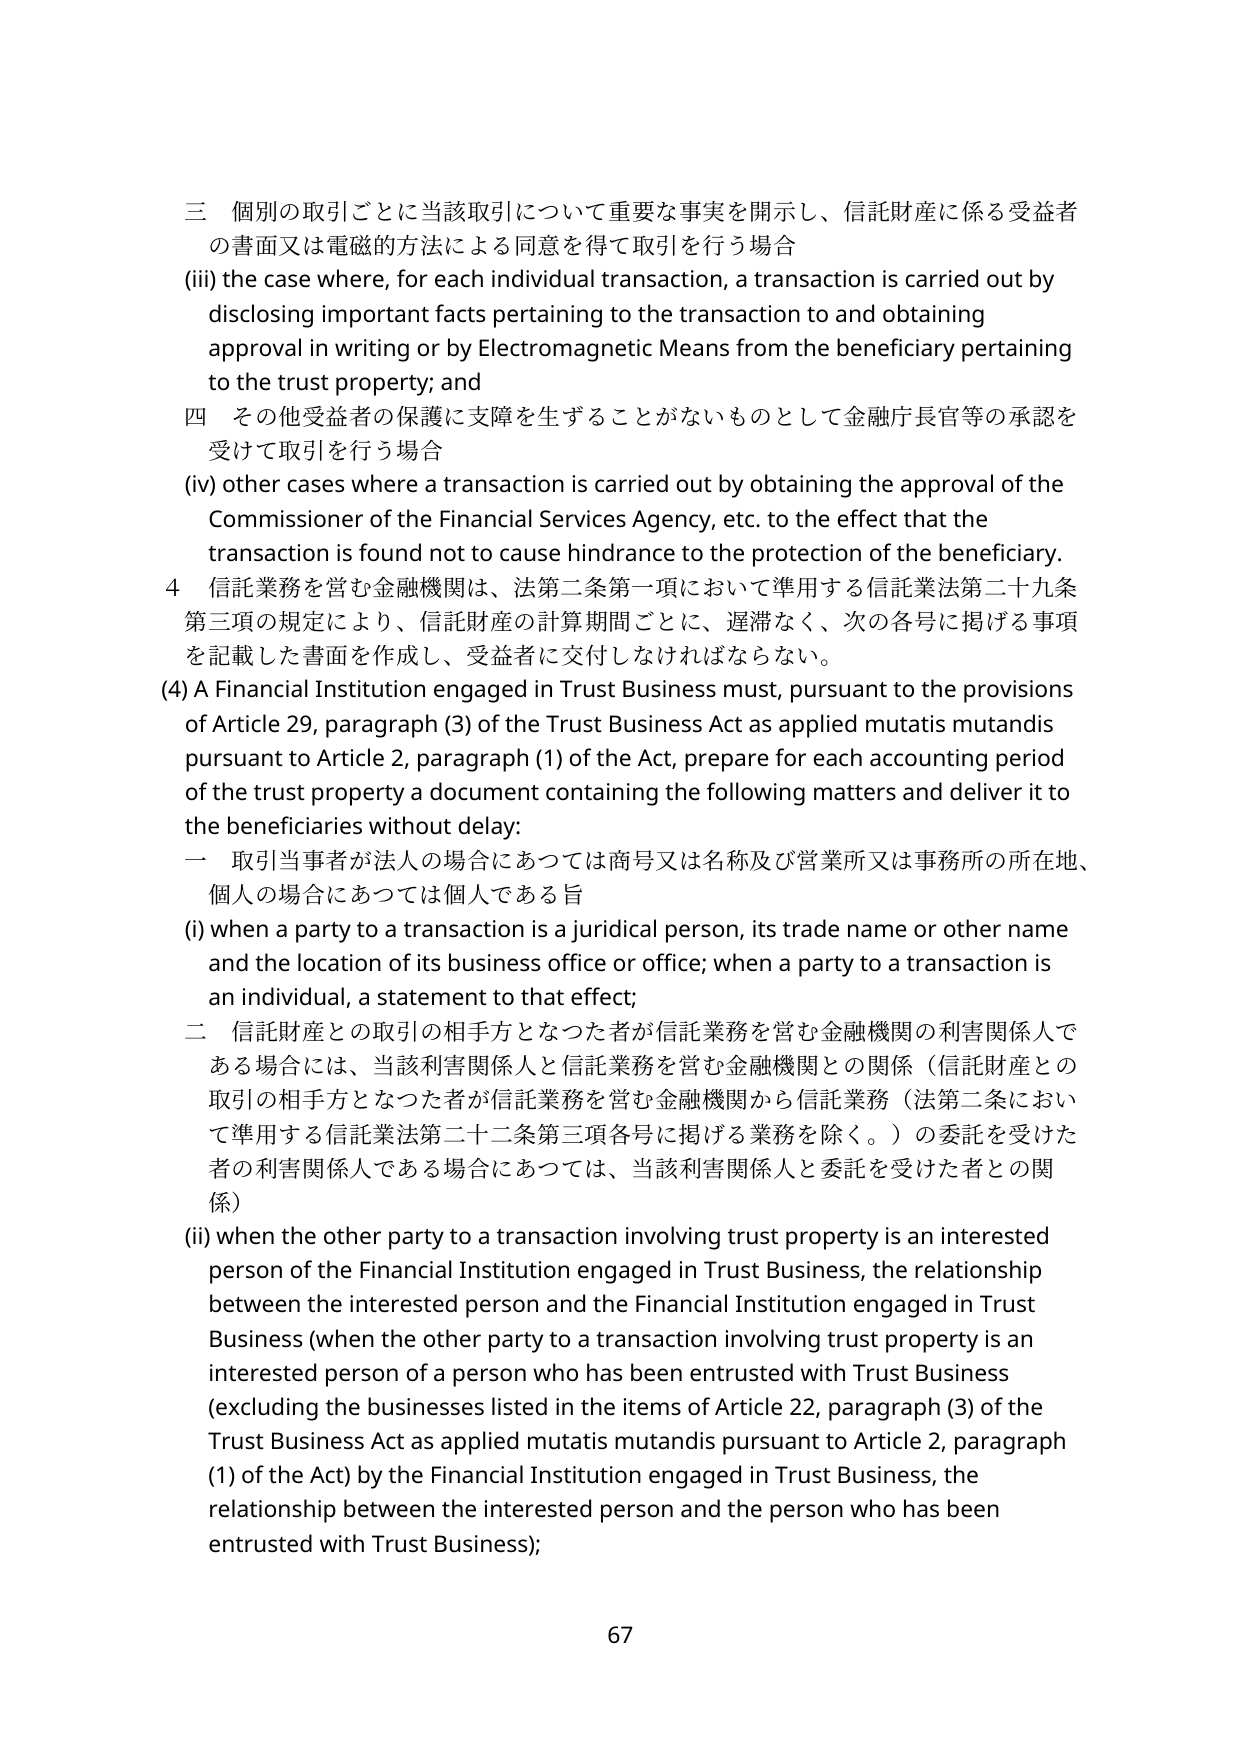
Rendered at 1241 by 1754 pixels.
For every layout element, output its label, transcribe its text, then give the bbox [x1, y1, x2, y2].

text 一 取引当事者が法人の場合にあつては商号又は名称及び営業所又は事務所の所在地、個人の場合にあつては個人である旨 [184, 843, 1079, 911]
text 二 信託財産との取引の相手方となつた者が信託業務を営む金融機関の利害関係人である場合には、当該利害関係人と信託業務を営む金融機関との関係（信託財産との取引の相手方となつた者が信託業務を営む金融機関から信託業務（法第二条において準用する信託業法第二十二条第三項各号に掲げる業務を除く。）の委託を受けた者の利害関係人である場合にあつては、当該利害関係人と委託を受けた者との関係） [184, 1014, 1079, 1219]
text (i) when a party to a transaction is a juridical person, its trade name or other name and the location of its business office or office; when a party to a transaction is an individual, a statement to that effect; [184, 911, 1079, 1014]
text (iv) other cases where a transaction is carried out by obtaining the approval of the Commissioner of the Financial Services Agency, etc. to the effect that the transaction is found not to cause hindrance to the protection of the beneficiary. [184, 467, 1079, 569]
text 四 その他受益者の保護に支障を生ずることがないものとして金融庁長官等の承認を受けて取引を行う場合 [184, 399, 1079, 467]
text (4) A Financial Institution engaged in Trust Business must, pursuant to the provisions of Article 29, paragraph (3) of the Trust Business Act as applied mutatis mutandis pursuant to Article 2, paragraph (1) of the Act, prepare for each accounting period of the trust property a document containing the following matters and deliver it to the beneficiaries without delay: [161, 672, 1079, 843]
text 三 個別の取引ごとに当該取引について重要な事実を開示し、信託財産に係る受益者の書面又は電磁的方法による同意を得て取引を行う場合 [184, 194, 1079, 262]
text (ii) when the other party to a transaction involving trust property is an interested person of the Financial Institution engaged in Trust Business, the relationship between the interested person and the Financial Institution engaged in Trust Business (when the other party to a transaction involving trust property is an interested person of a person who has been entrusted with Trust Business (excluding the businesses listed in the items of Article 22, paragraph (3) of the Trust Business Act as applied mutatis mutandis pursuant to Article 2, paragraph (1) of the Act) by the Financial Institution engaged in Trust Business, the relationship between the interested person and the person who has been entrusted with Trust Business); [184, 1219, 1079, 1560]
text ４ 信託業務を営む金融機関は、法第二条第一項において準用する信託業法第二十九条第三項の規定により、信託財産の計算期間ごとに、遅滞なく、次の各号に掲げる事項を記載した書面を作成し、受益者に交付しなければならない。 [161, 569, 1079, 672]
text (iii) the case where, for each individual transaction, a transaction is carried out by disclosing important facts pertaining to the transaction to and obtaining approval in writing or by Electromagnetic Means from the beneficiary pertaining to the trust property; and [184, 262, 1079, 399]
